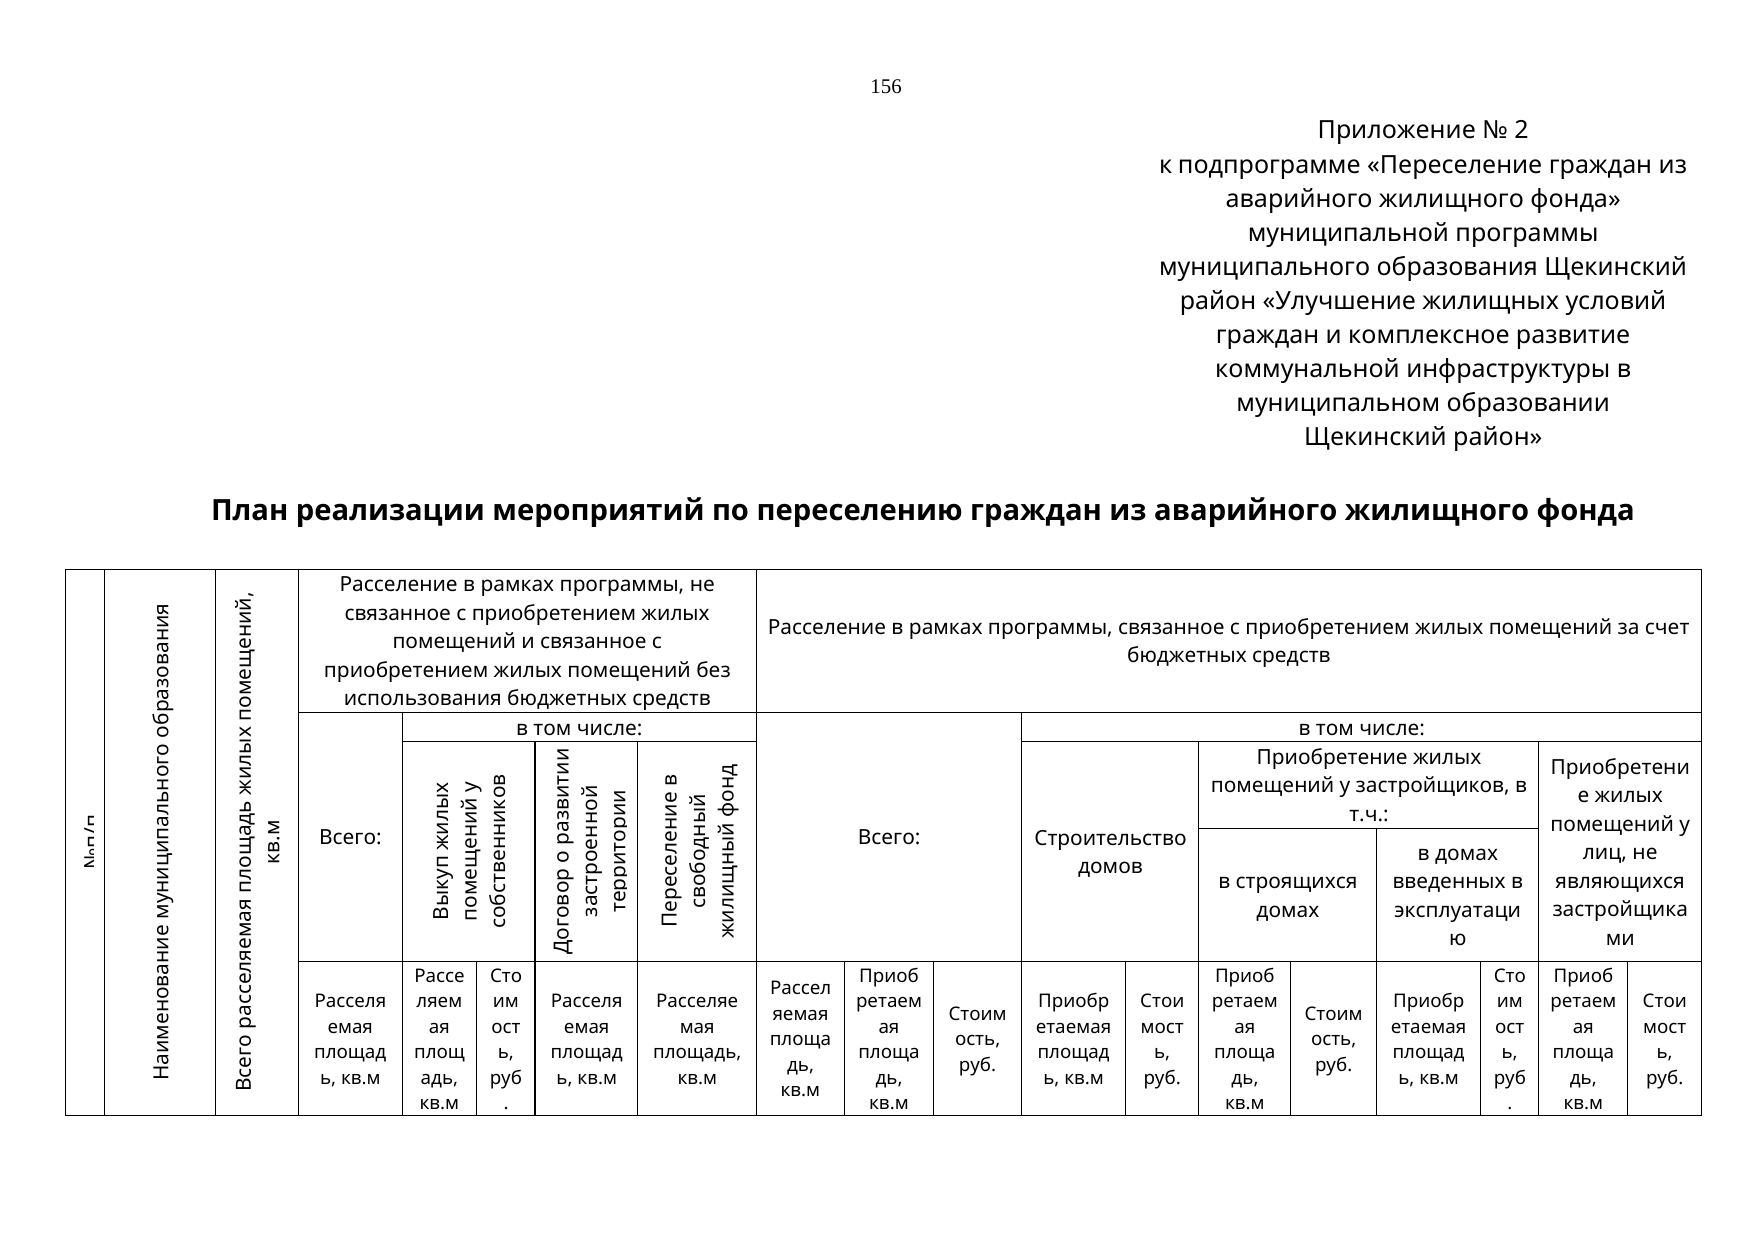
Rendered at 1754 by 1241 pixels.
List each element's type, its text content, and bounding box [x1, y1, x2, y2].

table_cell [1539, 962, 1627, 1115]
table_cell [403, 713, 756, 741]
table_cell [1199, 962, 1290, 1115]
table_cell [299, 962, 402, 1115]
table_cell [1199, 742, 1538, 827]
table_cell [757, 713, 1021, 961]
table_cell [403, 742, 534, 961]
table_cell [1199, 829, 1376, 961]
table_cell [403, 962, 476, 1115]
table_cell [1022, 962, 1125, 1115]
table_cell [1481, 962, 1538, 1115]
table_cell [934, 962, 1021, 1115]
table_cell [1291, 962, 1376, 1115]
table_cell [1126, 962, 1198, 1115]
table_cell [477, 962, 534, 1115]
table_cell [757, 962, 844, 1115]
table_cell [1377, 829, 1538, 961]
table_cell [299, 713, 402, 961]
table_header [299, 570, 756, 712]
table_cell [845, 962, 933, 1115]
list План реализации мероприятий по переселению граждан из аварийного жилищного фонда [152, 489, 1695, 528]
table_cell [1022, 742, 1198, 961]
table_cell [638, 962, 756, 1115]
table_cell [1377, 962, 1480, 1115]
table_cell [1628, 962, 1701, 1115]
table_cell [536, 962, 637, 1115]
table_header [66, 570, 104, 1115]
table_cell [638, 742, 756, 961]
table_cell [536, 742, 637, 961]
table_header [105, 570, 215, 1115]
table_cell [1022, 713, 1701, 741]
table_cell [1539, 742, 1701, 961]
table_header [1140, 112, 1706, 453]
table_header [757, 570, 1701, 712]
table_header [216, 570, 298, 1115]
